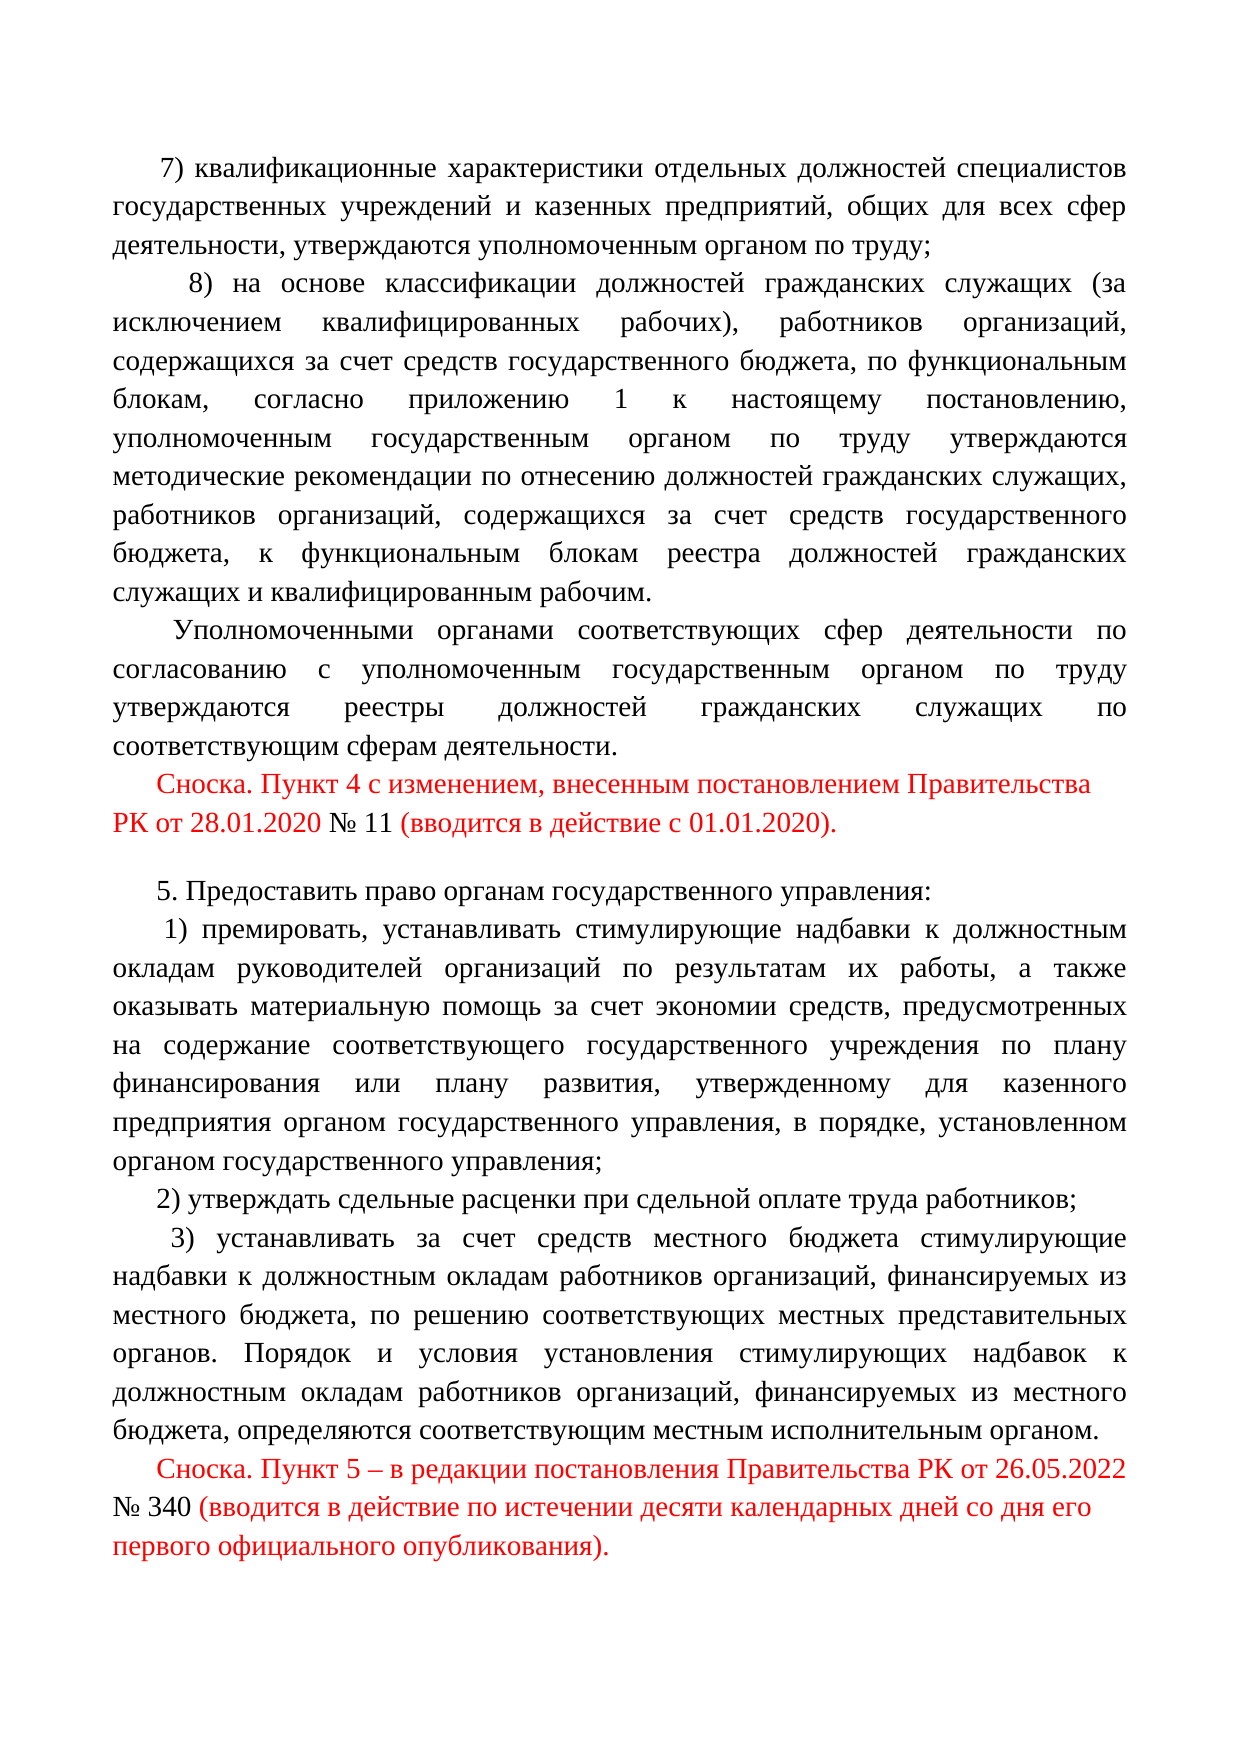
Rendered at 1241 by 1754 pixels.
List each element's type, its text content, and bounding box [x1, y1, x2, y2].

text 5. Предоставить право органам государственного управления: [112, 873, 1128, 906]
text 7) квалификационные характеристики отдельных должностей специалистов государственных учреждений и казенных предприятий, общих для всех сфер деятельности, утверждаются уполномоченным органом по труду; [112, 150, 1128, 261]
text Сноска. Пункт 4 с изменением, внесенным постановлением Правительства РК от 28.01.2020 № 11 (вводится в действие с 01.01.2020). [112, 767, 1128, 869]
text 2) утверждать сдельные расценки при сдельной оплате труда работников; [112, 1181, 1128, 1215]
text Сноска. Пункт 5 – в редакции постановления Правительства РК от 26.05.2022 № 340 (вводится в действие по истечении десяти календарных дней со дня его первого официального опубликования). [112, 1451, 1128, 1592]
text Уполномоченными органами соответствующих сфер деятельности по согласованию с уполномоченным государственным органом по труду утверждаются реестры должностей гражданских служащих по соответствующим сферам деятельности. [112, 612, 1128, 762]
text 1) премировать, устанавливать стимулирующие надбавки к должностным окладам руководителей организаций по результатам их работы, а также оказывать материальную помощь за счет экономии средств, предусмотренных на содержание соответствующего государственного учреждения по плану финансирования или плану развития, утвержденному для казенного предприятия органом государственного управления, в порядке, установленном органом государственного управления; [112, 911, 1128, 1176]
text 3) устанавливать за счет средств местного бюджета стимулирующие надбавки к должностным окладам работников организаций, финансируемых из местного бюджета, по решению соответствующих местных представительных органов. Порядок и условия установления стимулирующих надбавок к должностным окладам работников организаций, финансируемых из местного бюджета, определяются соответствующим местным исполнительным органом. [112, 1220, 1128, 1446]
text 8) на основе классификации должностей гражданских служащих (за исключением квалифицированных рабочих), работников организаций, содержащихся за счет средств государственного бюджета, по функциональным блокам, согласно приложению 1 к настоящему постановлению, уполномоченным государственным органом по труду утверждаются методические рекомендации по отнесению должностей гражданских служащих, работников организаций, содержащихся за счет средств государственного бюджета, к функциональным блокам реестра должностей гражданских служащих и квалифицированным рабочим. [112, 266, 1128, 607]
